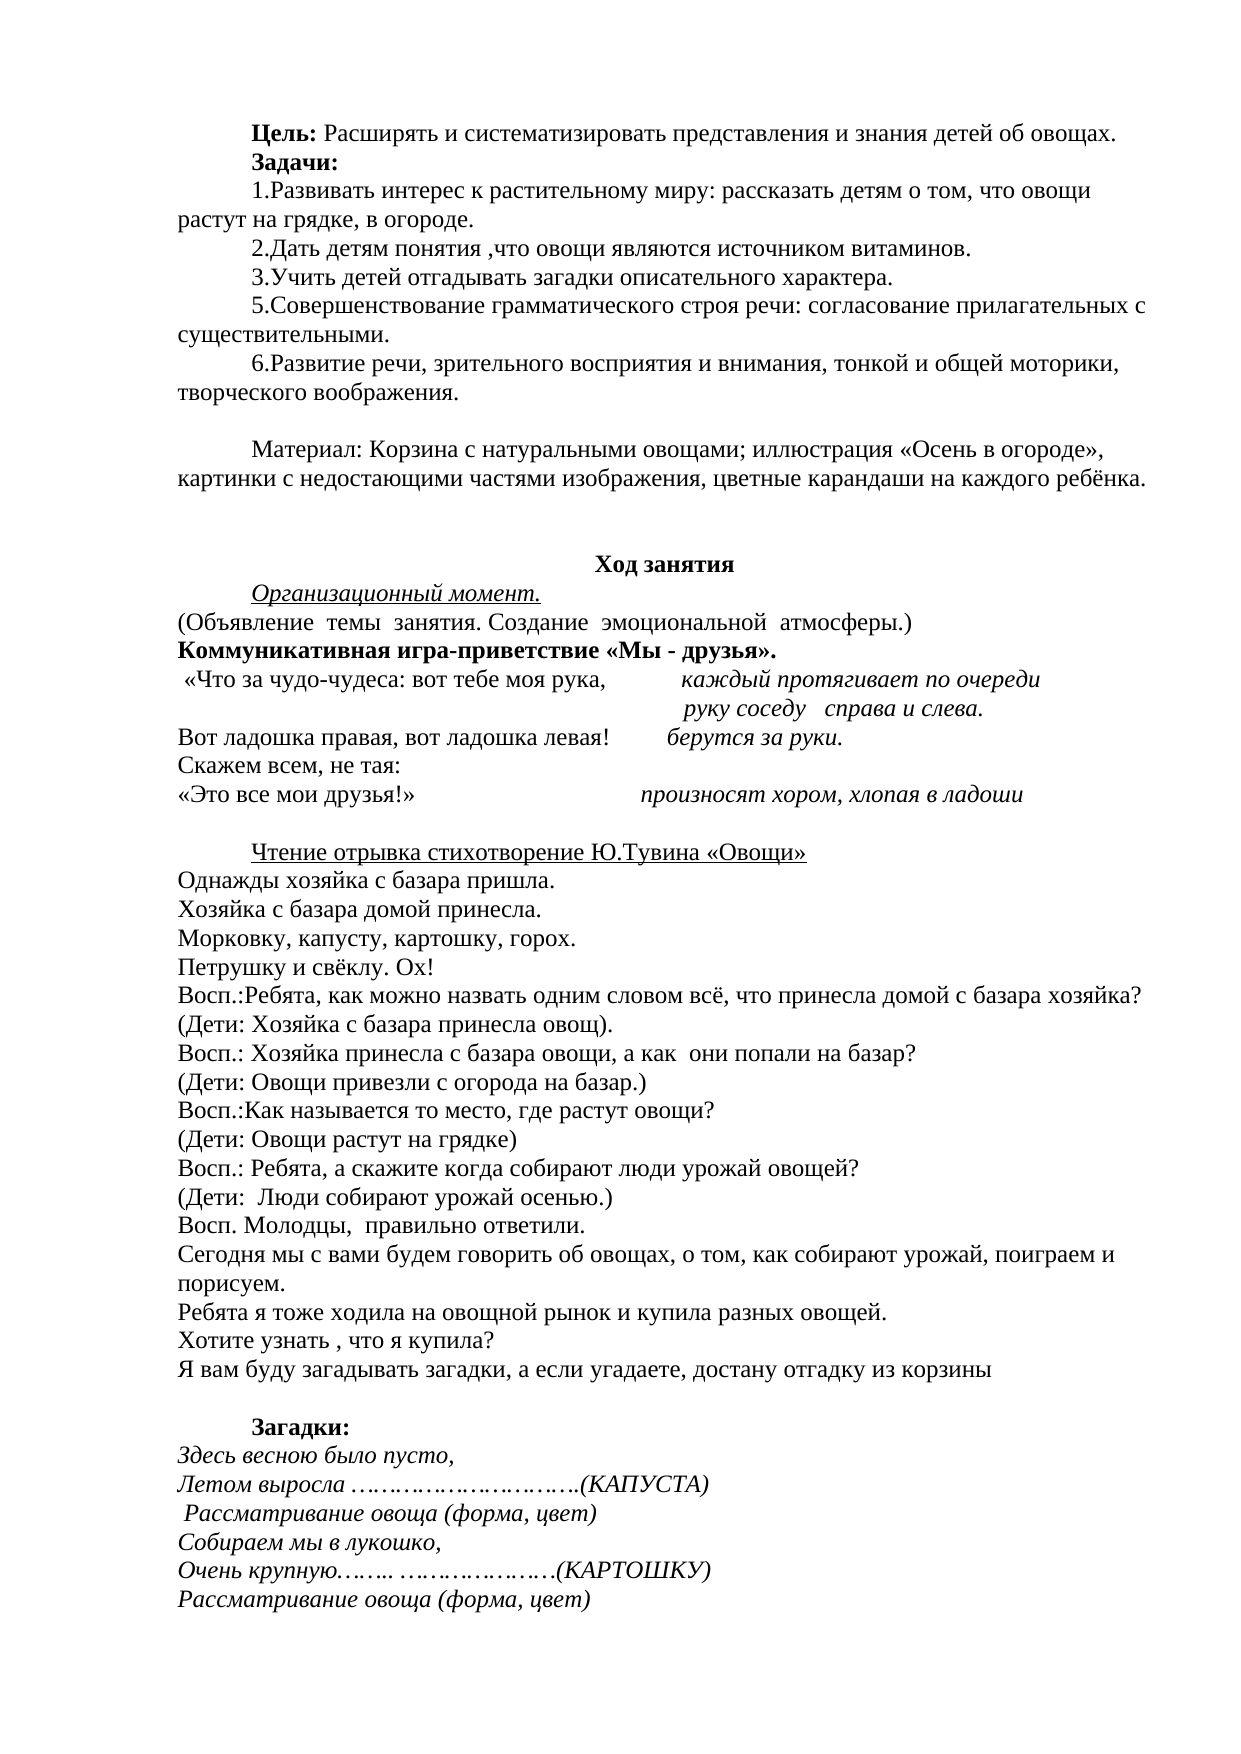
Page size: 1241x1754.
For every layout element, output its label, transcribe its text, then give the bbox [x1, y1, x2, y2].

text Рассматривание овоща (форма, цвет) [177, 1584, 1152, 1613]
text Я вам буду загадывать загадки, а если угадаете, достану отгадку из корзины [177, 1354, 1152, 1383]
text Однажды хозяйка с базара пришла. [177, 866, 1152, 894]
text Здесь весною было пусто, [177, 1441, 1152, 1469]
text 5.Совершенствование грамматического строя речи: согласование прилагательных с существительными. [177, 291, 1152, 348]
text Ребята я тоже ходила на овощной рынок и купила разных овощей. [177, 1297, 1152, 1326]
text Вот ладошка правая, вот ладошка левая! берутся за руки. [177, 722, 1152, 751]
text Организационный момент. [177, 578, 1152, 607]
text (Дети: Люди собирают урожай осенью.) [177, 1182, 1152, 1211]
text Восп. Молодцы, правильно ответили. [177, 1211, 1152, 1239]
text Летом выросла ………………………….(КАПУСТА) [177, 1469, 1152, 1498]
text (Дети: Овощи привезли с огорода на базар.) [177, 1067, 1152, 1096]
text 3.Учить детей отгадывать загадки описательного характера. [177, 262, 1152, 291]
text Петрушку и свёклу. Ох! [177, 952, 1152, 981]
text Восп.: Ребята, а скажите когда собирают люди урожай овощей? [177, 1153, 1152, 1182]
text Материал: Корзина с натуральными овощами; иллюстрация «Осень в огороде», картинки с недостающими частями изображения, цветные карандаши на каждого ребёнка. [177, 434, 1152, 492]
text Задачи: [177, 147, 1152, 176]
text 2.Дать детям понятия ,что овощи являются источником витаминов. [177, 233, 1152, 262]
text Сегодня мы с вами будем говорить об овощах, о том, как собирают урожай, поиграем и порисуем. [177, 1239, 1152, 1297]
text Ход занятия [177, 549, 1152, 578]
text 1.Развивать интерес к растительному миру: рассказать детям о том, что овощи растут на грядке, в огороде. [177, 176, 1152, 233]
text 6.Развитие речи, зрительного восприятия и внимания, тонкой и общей моторики, творческого воображения. [177, 348, 1152, 406]
text «Что за чудо-чудеса: вот тебе моя рука, каждый протягивает по очереди [177, 664, 1152, 693]
text (Дети: Хозяйка с базара принесла овощ). [177, 1009, 1152, 1038]
text Рассматривание овоща (форма, цвет) [177, 1498, 1152, 1527]
text Чтение отрывка стихотворение Ю.Тувина «Овощи» [177, 837, 1152, 866]
text Хозяйка с базара домой принесла. [177, 894, 1152, 923]
text (Объявление темы занятия. Создание эмоциональной атмосферы.) [177, 607, 1152, 636]
text руку соседу справа и слева. [177, 693, 1152, 722]
text Восп.:Как называется то место, где растут овощи? [177, 1096, 1152, 1124]
text Коммуникативная игра-приветствие «Мы - друзья». [177, 636, 1152, 664]
text Хотите узнать , что я купила? [177, 1326, 1152, 1354]
text Цель: Расширять и систематизировать представления и знания детей об овощах. [177, 118, 1152, 147]
text Морковку, капусту, картошку, горох. [177, 923, 1152, 952]
text Загадки: [177, 1412, 1152, 1441]
text «Это все мои друзья!» произносят хором, хлопая в ладоши [177, 779, 1152, 808]
text (Дети: Овощи растут на грядке) [177, 1124, 1152, 1153]
text Восп.: Хозяйка принесла с базара овощи, а как они попали на базар? [177, 1038, 1152, 1067]
text Собираем мы в лукошко, [177, 1527, 1152, 1556]
text Скажем всем, не тая: [177, 751, 1152, 779]
text Очень крупную…….. …………………(КАРТОШКУ) [177, 1556, 1152, 1584]
text Восп.:Ребята, как можно назвать одним словом всё, что принесла домой с базара хозяйка? [177, 981, 1152, 1009]
